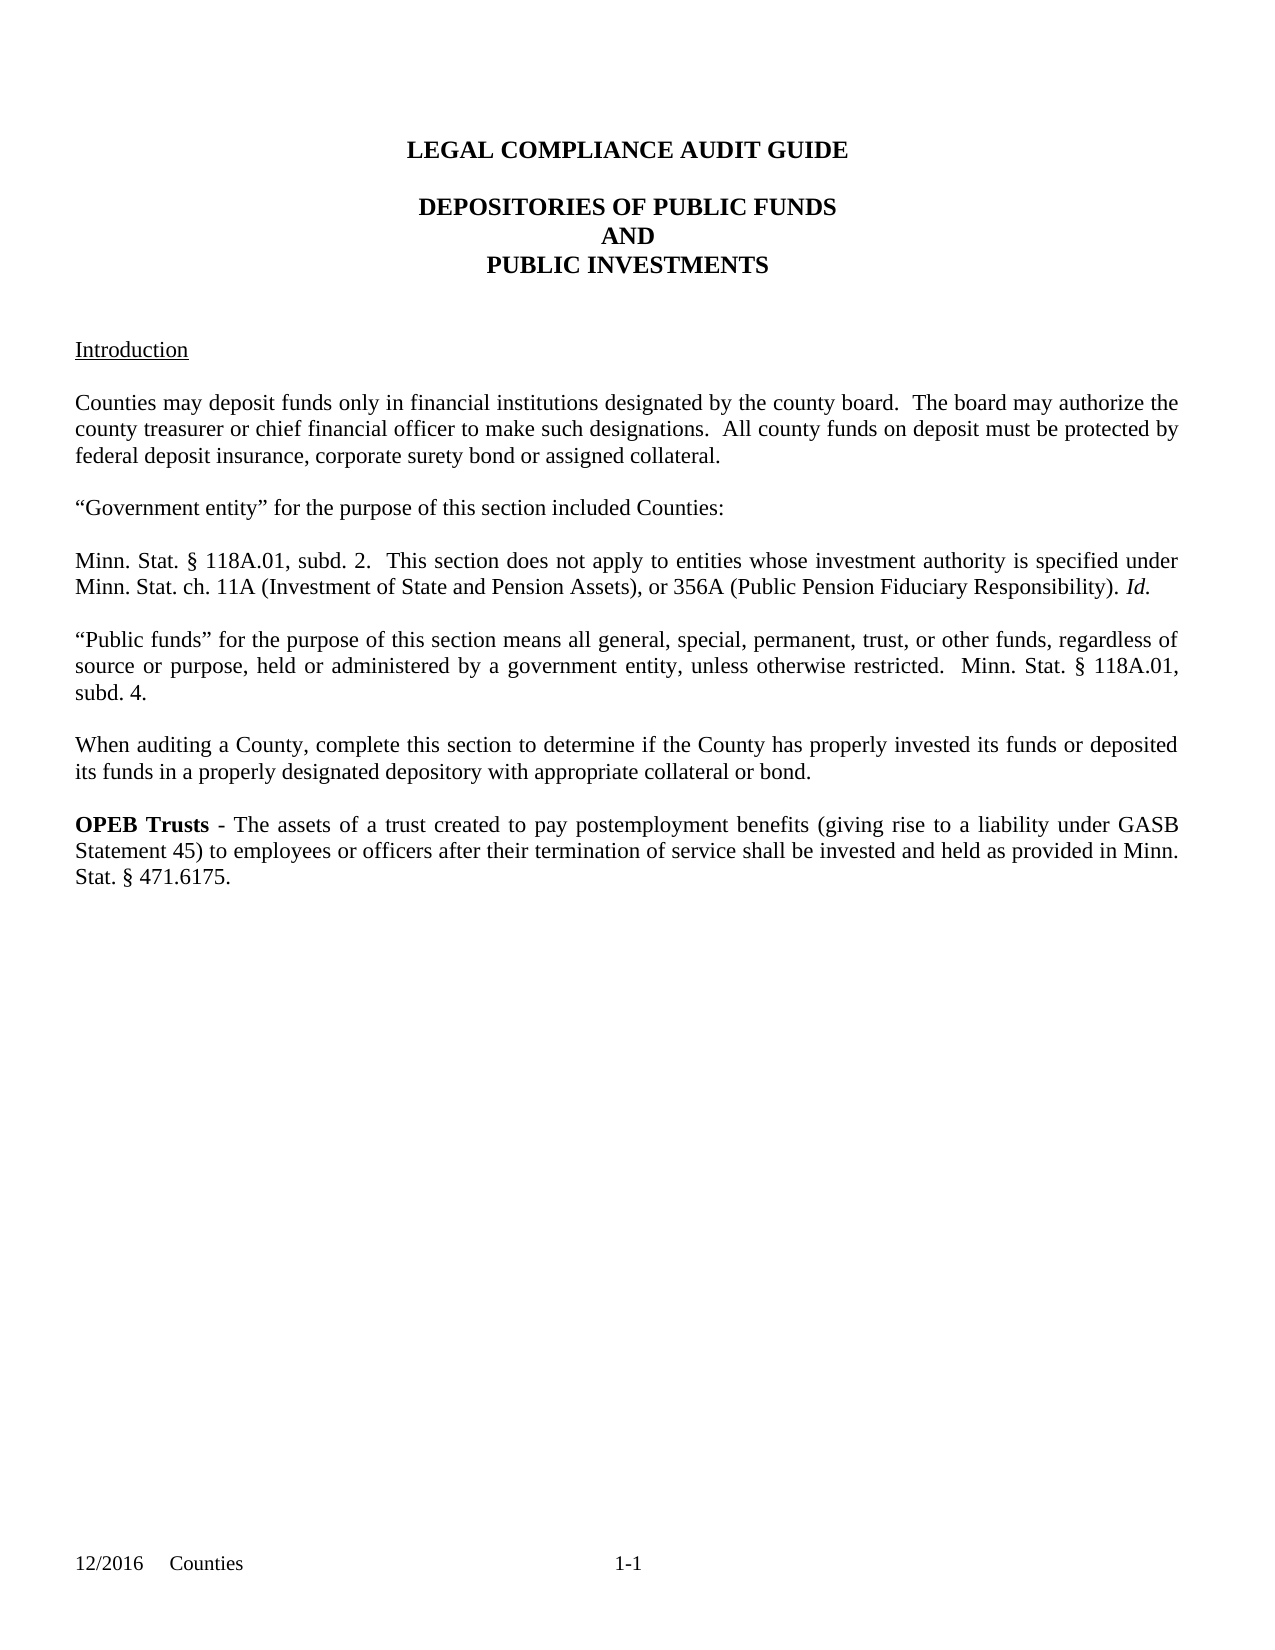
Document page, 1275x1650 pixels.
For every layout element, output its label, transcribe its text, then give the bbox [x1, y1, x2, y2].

text When auditing a County, complete this section to determine if the County has properly invested its funds or deposited its funds in a properly designated depository with appropriate collateral or bond. [75, 732, 1181, 784]
text DEPOSITORIES OF PUBLIC FUNDS [75, 192, 1181, 221]
text “Government entity” for the purpose of this section included Counties: [75, 494, 1181, 521]
text OPEB Trusts - The assets of a trust created to pay postemployment benefits (giving rise to a liability under GASB Statement 45) to employees or officers after their termination of service shall be invested and held as provided in Minn. Stat. § 471.6175. [75, 811, 1181, 890]
text AND [75, 221, 1181, 250]
text LEGAL COMPLIANCE AUDIT GUIDE [75, 135, 1181, 164]
text Counties may deposit funds only in financial institutions designated by the county board. The board may authorize the county treasurer or chief financial officer to make such designations. All county funds on deposit must be protected by federal deposit insurance, corporate surety bond or assigned collateral. [75, 389, 1181, 468]
text “Public funds” for the purpose of this section means all general, special, permanent, trust, or other funds, regardless of source or purpose, held or administered by a government entity, unless otherwise restricted. Minn. Stat. § 118A.01, subd. 4. [75, 626, 1181, 705]
text Introduction [75, 336, 1181, 363]
text PUBLIC INVESTMENTS [75, 250, 1181, 279]
text Minn. Stat. § 118A.01, subd. 2. This section does not apply to entities whose investment authority is specified under Minn. Stat. ch. 11A (Investment of State and Pension Assets), or 356A (Public Pension Fiduciary Responsibility). [75, 547, 1181, 600]
